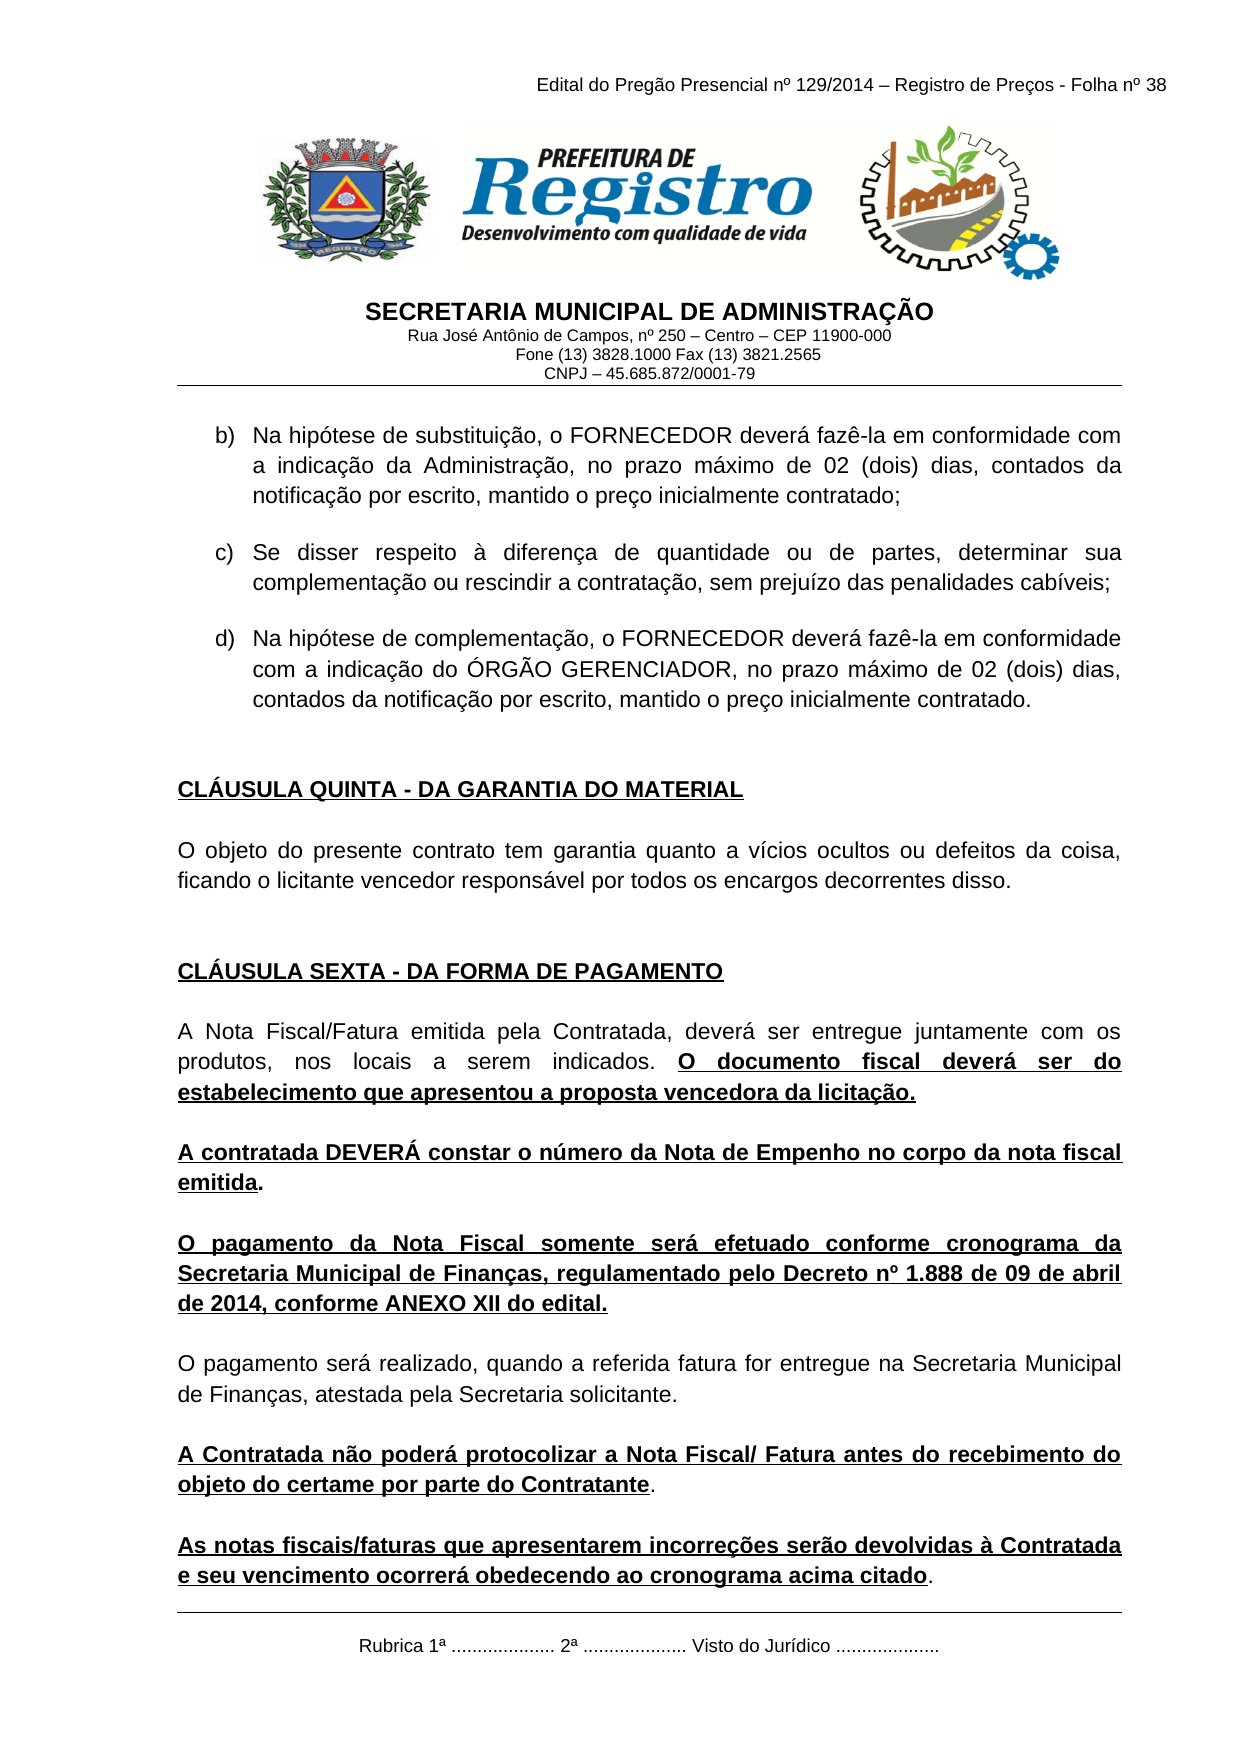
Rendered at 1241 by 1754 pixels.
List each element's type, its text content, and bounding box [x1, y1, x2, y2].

text O pagamento da Nota Fiscal somente será efetuado conforme cronograma da Secretaria Municipal de Finanças, regulamentado pelo Decreto nº 1.888 de 09 de abril de 2014, conforme ANEXO XII do edital. [177, 1284, 1122, 1316]
list Na hipótese de substituição, o FORNECEDOR deverá fazê-la em conformidade com a indicação da Administração, no prazo máximo de 02 (dois) dias, contados da notificação por escrito, mantido o preço inicialmente contratado; [215, 422, 1122, 508]
text As notas fiscais/faturas que apresentarem incorreções serão devolvidas à Contratada e seu vencimento ocorrerá obedecendo ao cronograma acima citado. [177, 1555, 1122, 1588]
text A Contratada não poderá protocolizar a Nota Fiscal/ Fatura antes do recebimento do objeto do certame por parte do Contratante. [177, 1441, 1122, 1464]
text As notas fiscais/faturas que apresentarem incorreções serão devolvidas à Contratada e seu vencimento ocorrerá obedecendo ao cronograma acima citado. [177, 1532, 1122, 1554]
text A contratada DEVERÁ constar o número da Nota de Empenho no corpo da nota fiscal emitida. [177, 1139, 1122, 1162]
list Se disser respeito à diferença de quantidade ou de partes, determinar sua complementação ou rescindir a contratação, sem prejuízo das penalidades cabíveis; [215, 539, 1122, 595]
picture [222, 124, 1077, 280]
list Na hipótese de complementação, o FORNECEDOR deverá fazê-la em conformidade com a indicação do ÓRGÃO GERENCIADOR, no prazo máximo de 02 (dois) dias, contados da notificação por escrito, mantido o preço inicialmente contratado. [215, 625, 1122, 712]
text O objeto do presente contrato tem garantia quanto a vícios ocultos ou defeitos da coisa, ficando o licitante vencedor responsável por todos os encargos decorrentes disso. [177, 837, 1122, 893]
text A Nota Fiscal/Fatura emitida pela Contratada, deverá ser entregue juntamente com os produtos, nos locais a serem indicados. O documento fiscal deverá ser do estabelecimento que apresentou a proposta vencedora da licitação. [177, 1018, 1122, 1105]
text O pagamento da Nota Fiscal somente será efetuado conforme cronograma da Secretaria Municipal de Finanças, regulamentado pelo Decreto nº 1.888 de 09 de abril de 2014, conforme ANEXO XII do edital. [177, 1229, 1122, 1252]
text CLÁUSULA SEXTA - DA FORMA DE PAGAMENTO [177, 958, 1122, 984]
text CLÁUSULA QUINTA - DA GARANTIA DO MATERIAL [177, 776, 1122, 803]
text O pagamento será realizado, quando a referida fatura for entregue na Secretaria Municipal de Finanças, atestada pela Secretaria solicitante. [177, 1350, 1122, 1407]
text O pagamento da Nota Fiscal somente será efetuado conforme cronograma da Secretaria Municipal de Finanças, regulamentado pelo Decreto nº 1.888 de 09 de abril de 2014, conforme ANEXO XII do edital. [177, 1253, 1122, 1283]
text A contratada DEVERÁ constar o número da Nota de Empenho no corpo da nota fiscal emitida. [177, 1163, 1122, 1196]
text A Contratada não poderá protocolizar a Nota Fiscal/ Fatura antes do recebimento do objeto do certame por parte do Contratante. [177, 1465, 1122, 1498]
